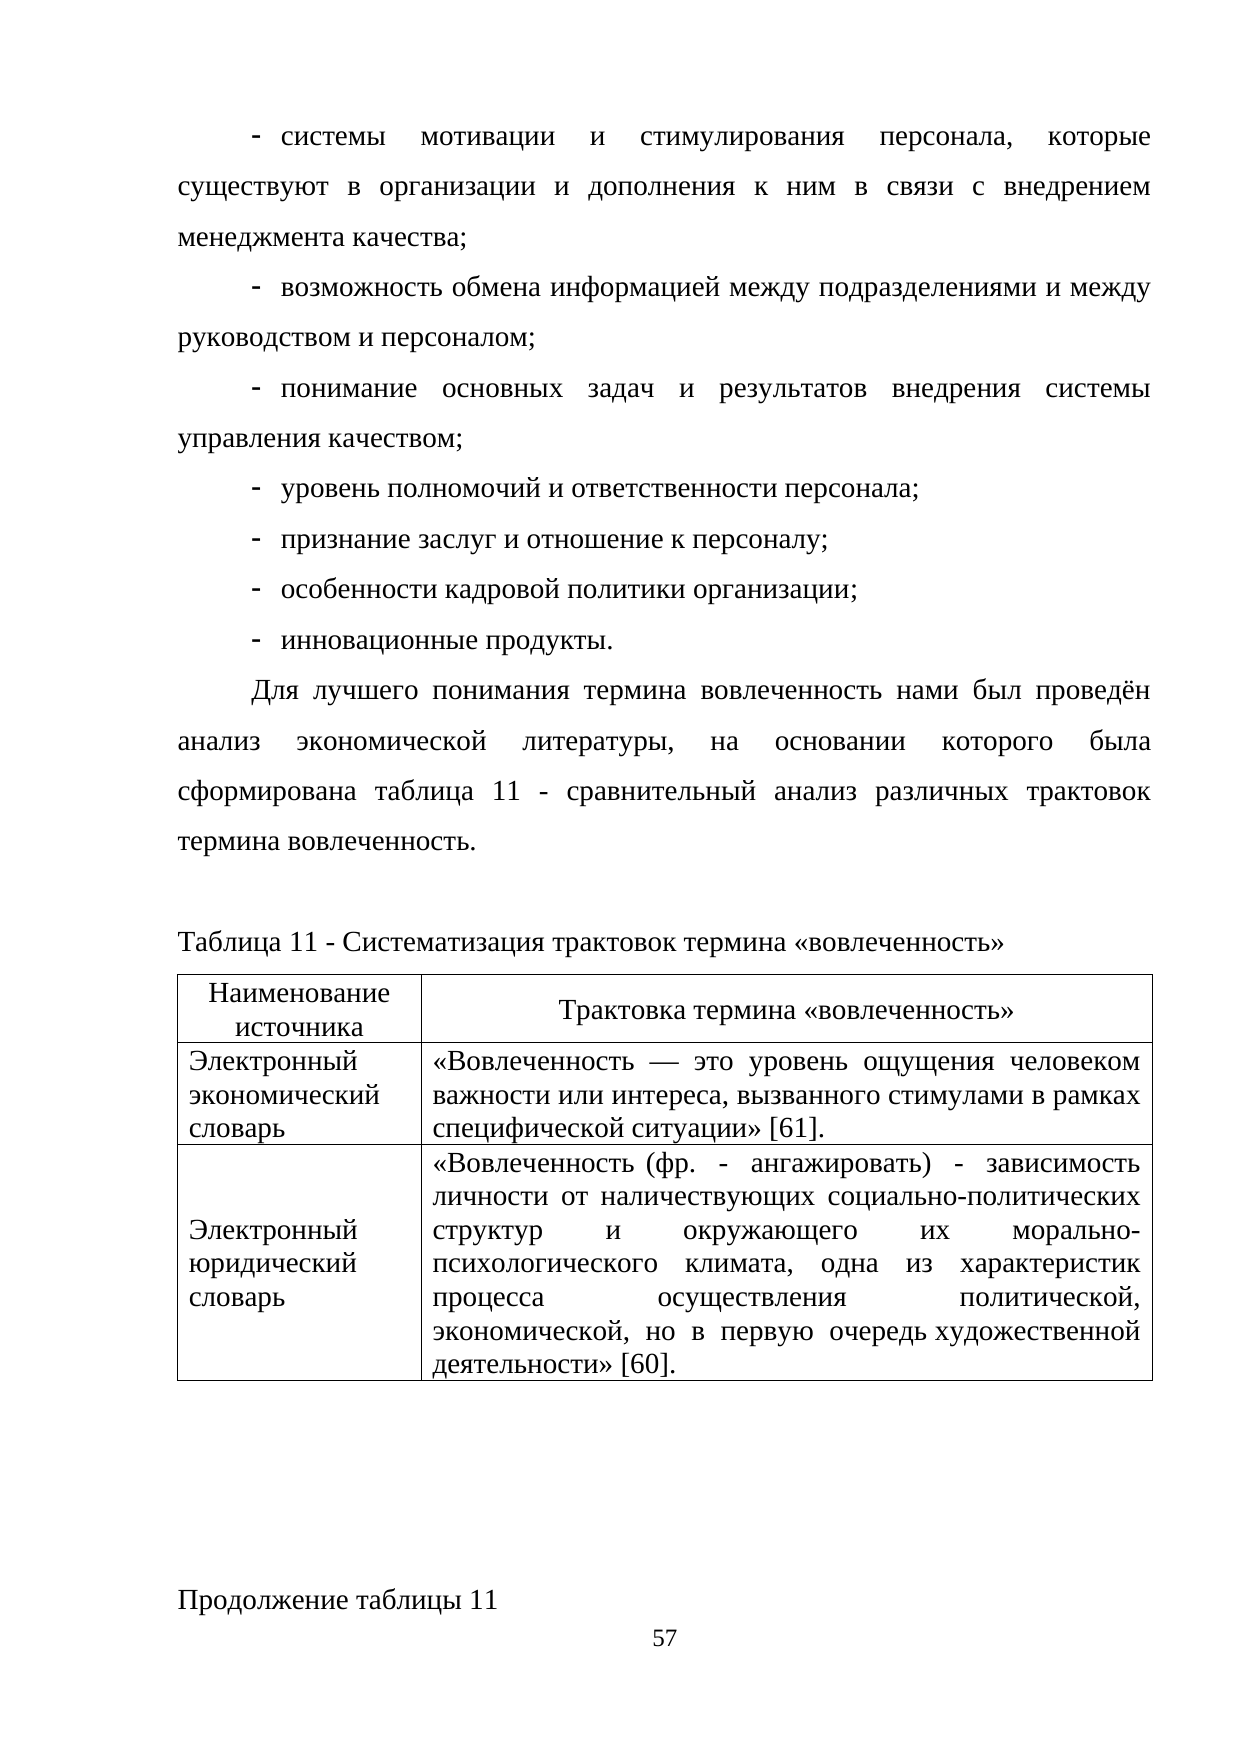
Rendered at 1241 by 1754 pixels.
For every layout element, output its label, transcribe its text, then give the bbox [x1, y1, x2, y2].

table_cell «Вовлеченность (фр. - ангажировать) - зависимость личности от наличествующих социально-политических структур и окружающего их морально-психологического климата, одна из характеристик процесса осуществления политической, экономической, но в первую очередь художественной деятельности» [60]. [422, 1145, 1152, 1380]
text Продолжение таблицы 11 [177, 1582, 1152, 1616]
list особенности кадровой политики организации; [177, 571, 1152, 605]
list признание заслуг и отношение к персоналу; [177, 521, 1152, 555]
text Таблица 11 - Систематизация трактовок термина «вовлеченность» [177, 924, 1152, 957]
table_cell Электронный юридический словарь [178, 1145, 421, 1380]
list возможность обмена информацией между подразделениями и между руководством и персоналом; [177, 269, 1152, 353]
text Для лучшего понимания термина вовлеченность нами был проведён анализ экономической литературы, на основании которого была сформирована таблица 11 - сравнительный анализ различных трактовок термина вовлеченность. [177, 672, 1152, 857]
table_header Наименование источника [178, 975, 421, 1042]
list уровень полномочий и ответственности персонала; [177, 471, 1152, 504]
table_cell «Вовлеченность — это уровень ощущения человеком важности или интереса, вызванного стимулами в рамках специфической ситуации» [61]. [422, 1043, 1152, 1144]
table_cell Электронный экономический словарь [178, 1043, 421, 1144]
list понимание основных задач и результатов внедрения системы управления качеством; [177, 370, 1152, 454]
list системы мотивации и стимулирования персонала, которые существуют в организации и дополнения к ним в связи с внедрением менеджмента качества; [177, 118, 1152, 252]
list инновационные продукты. [177, 622, 1152, 656]
table_header Трактовка термина «вовлеченность» [422, 975, 1152, 1042]
